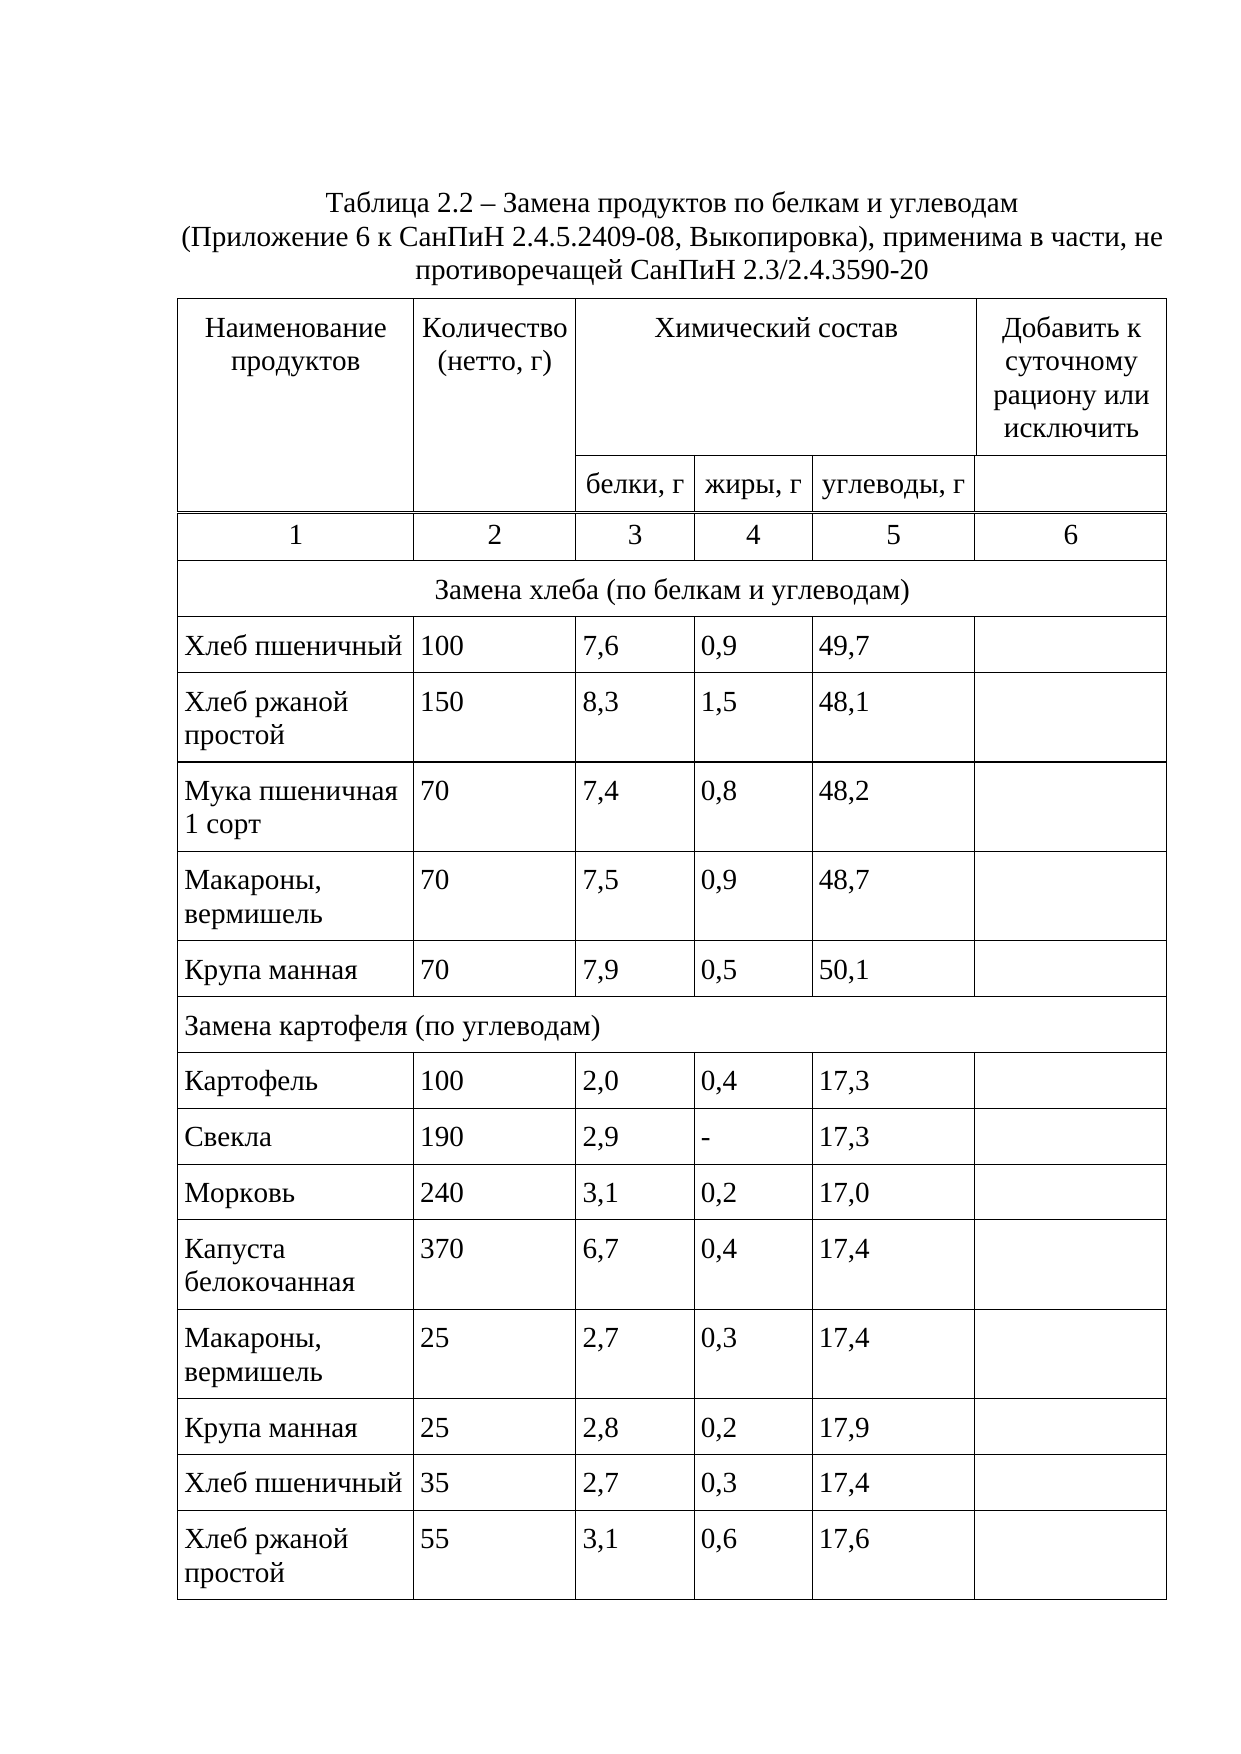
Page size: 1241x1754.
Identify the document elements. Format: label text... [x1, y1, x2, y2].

table_cell 48,1 [813, 673, 974, 761]
table_cell 2,9 [576, 1109, 694, 1163]
table_cell 240 [414, 1165, 575, 1219]
table_header Наименование продуктов [178, 299, 413, 511]
table_cell Крупа манная [178, 1399, 413, 1454]
table_cell 2,7 [576, 1455, 694, 1510]
table_cell - [695, 1109, 812, 1163]
table_cell 0,2 [695, 1165, 812, 1219]
table_cell 2,8 [576, 1399, 694, 1454]
table_cell Хлеб пшеничный [178, 617, 413, 672]
table_cell 8,3 [576, 673, 694, 761]
table_cell [975, 1310, 1166, 1398]
table_cell 17,6 [813, 1511, 974, 1599]
table_cell 2,0 [576, 1053, 694, 1108]
table_cell 17,0 [813, 1165, 974, 1219]
table_cell Мука пшеничная 1 сорт [178, 763, 413, 851]
table_cell [975, 1109, 1166, 1163]
table_cell [975, 941, 1166, 996]
table_cell 70 [414, 763, 575, 851]
text Таблица 2.2 – Замена продуктов по белкам и углеводам [177, 185, 1167, 219]
table_cell 0,4 [695, 1053, 812, 1108]
table_cell 7,6 [576, 617, 694, 672]
table_cell углеводы, г [813, 456, 974, 511]
table_cell Свекла [178, 1109, 413, 1163]
table_cell 0,9 [695, 852, 812, 940]
table_cell 7,5 [576, 852, 694, 940]
table_cell 48,2 [813, 763, 974, 851]
table_cell 3,1 [576, 1165, 694, 1219]
table_cell [975, 852, 1166, 940]
table_cell 17,4 [813, 1220, 974, 1309]
table_cell жиры, г [695, 456, 812, 511]
table_cell 35 [414, 1455, 575, 1510]
table_cell 25 [414, 1399, 575, 1454]
table_cell [975, 1053, 1166, 1108]
table_cell 6,7 [576, 1220, 694, 1309]
table_cell 0,4 [695, 1220, 812, 1309]
table_cell Картофель [178, 1053, 413, 1108]
table_cell 150 [414, 673, 575, 761]
table_cell 17,9 [813, 1399, 974, 1454]
table_cell 7,9 [576, 941, 694, 996]
table_header Химический состав [576, 299, 976, 455]
table_cell 55 [414, 1511, 575, 1599]
table_cell [975, 1455, 1166, 1510]
table_cell 1,5 [695, 673, 812, 761]
table_cell Капуста белокочанная [178, 1220, 413, 1309]
table_cell [975, 617, 1166, 672]
table_cell 17,4 [813, 1310, 974, 1398]
table_header 4 [695, 514, 812, 560]
table_cell 17,3 [813, 1109, 974, 1163]
table_header 5 [813, 514, 974, 560]
table_cell 50,1 [813, 941, 974, 996]
table_cell 0,9 [695, 617, 812, 672]
table_cell Крупа манная [178, 941, 413, 996]
table_cell [975, 1511, 1166, 1599]
table_cell 0,3 [695, 1310, 812, 1398]
table_cell Хлеб пшеничный [178, 1455, 413, 1510]
table_cell Замена хлеба (по белкам и углеводам) [178, 561, 1166, 616]
table_cell 190 [414, 1109, 575, 1163]
table_cell 0,8 [695, 763, 812, 851]
table_cell Замена картофеля (по углеводам) [178, 997, 1166, 1052]
table_cell Морковь [178, 1165, 413, 1219]
table_cell Макароны, вермишель [178, 852, 413, 940]
table_cell белки, г [576, 456, 694, 511]
table_cell Хлеб ржаной простой [178, 673, 413, 761]
table_cell [975, 456, 1166, 511]
table_cell 0,5 [695, 941, 812, 996]
table_cell 2,7 [576, 1310, 694, 1398]
table_header 3 [576, 514, 694, 560]
text (Приложение 6 к СанПиН 2.4.5.2409-08, Выкопировка), применима в части, не противоречащей СанПиН 2.3/2.4.3590-20 [177, 219, 1167, 286]
table_cell 48,7 [813, 852, 974, 940]
table_cell 0,2 [695, 1399, 812, 1454]
table_cell 70 [414, 852, 575, 940]
table_header Количество (нетто, г) [414, 299, 575, 511]
table_header 6 [975, 514, 1166, 560]
table_cell 17,4 [813, 1455, 974, 1510]
table_cell Макароны, вермишель [178, 1310, 413, 1398]
table_cell 0,3 [695, 1455, 812, 1510]
table_cell [975, 1220, 1166, 1309]
table_cell 0,6 [695, 1511, 812, 1599]
table_cell [975, 673, 1166, 761]
table_cell 49,7 [813, 617, 974, 672]
table_cell 100 [414, 617, 575, 672]
table_cell [975, 763, 1166, 851]
table_cell 17,3 [813, 1053, 974, 1108]
table_cell 25 [414, 1310, 575, 1398]
table_header 1 [178, 514, 413, 560]
table_cell [975, 1399, 1166, 1454]
table_cell 370 [414, 1220, 575, 1309]
table_cell 7,4 [576, 763, 694, 851]
table_cell 3,1 [576, 1511, 694, 1599]
table_header Добавить к суточному рациону или исключить [977, 299, 1166, 455]
table_cell [975, 1165, 1166, 1219]
table_header 2 [414, 514, 575, 560]
table_cell 70 [414, 941, 575, 996]
table_cell 100 [414, 1053, 575, 1108]
table_cell Хлеб ржаной простой [178, 1511, 413, 1599]
